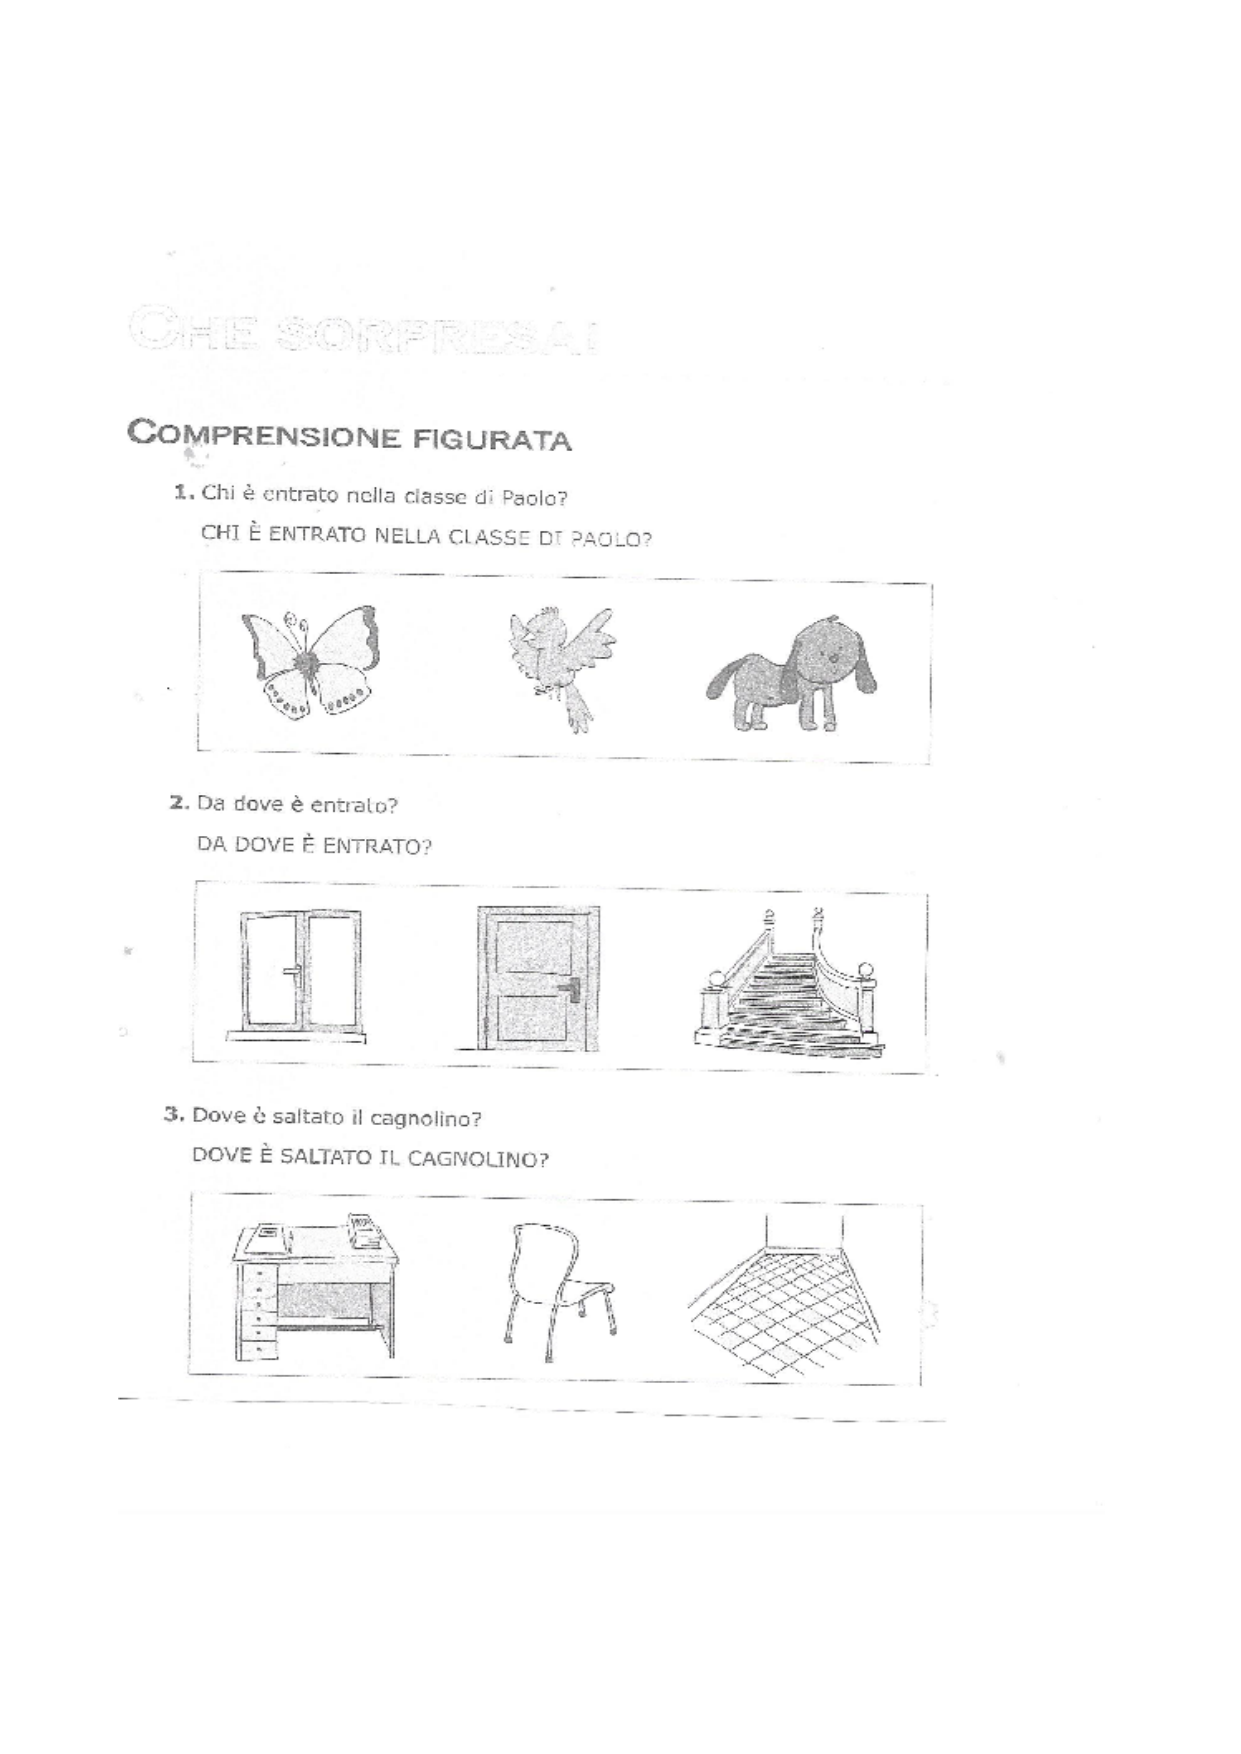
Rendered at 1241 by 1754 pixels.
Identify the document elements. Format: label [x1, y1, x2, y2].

picture [118, 237, 1105, 1515]
